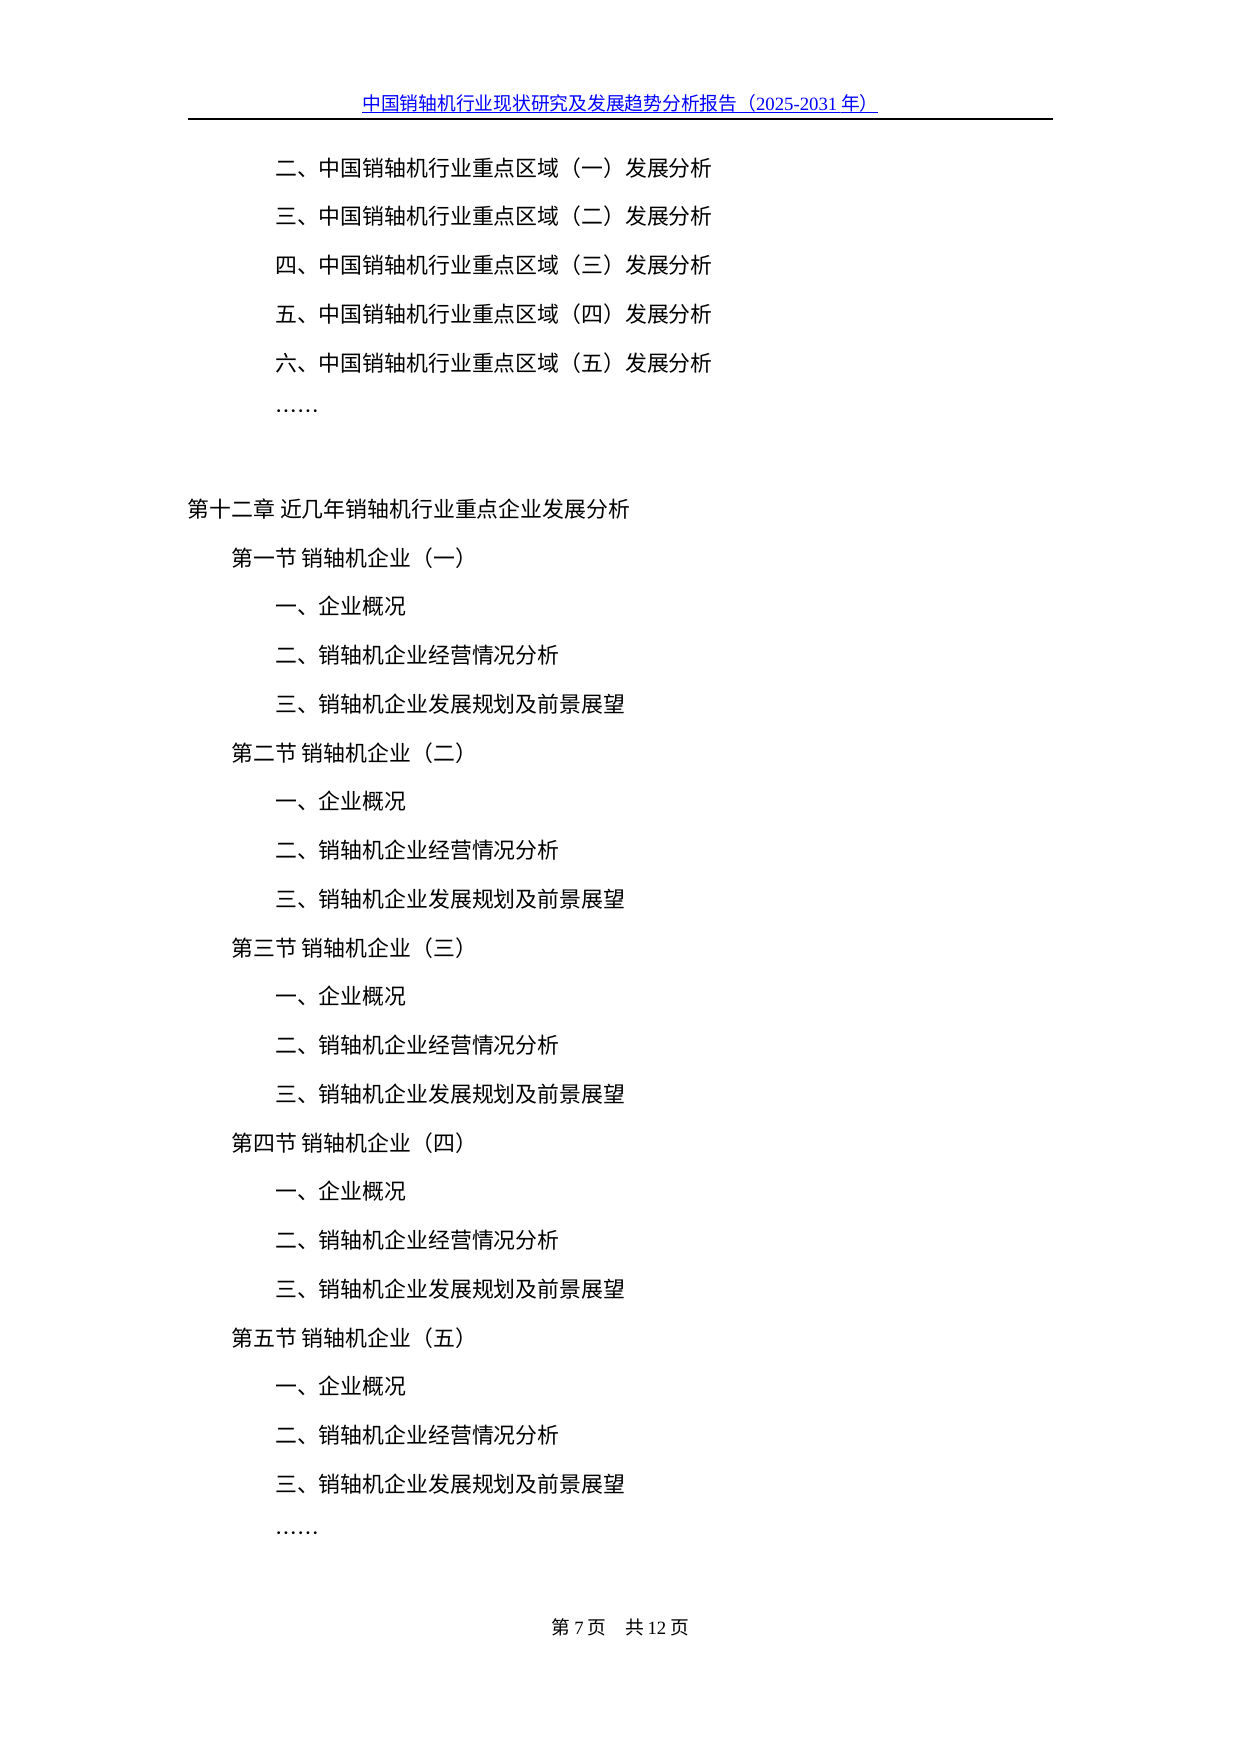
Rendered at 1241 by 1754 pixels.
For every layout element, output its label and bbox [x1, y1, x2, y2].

text [187, 150, 1053, 1548]
